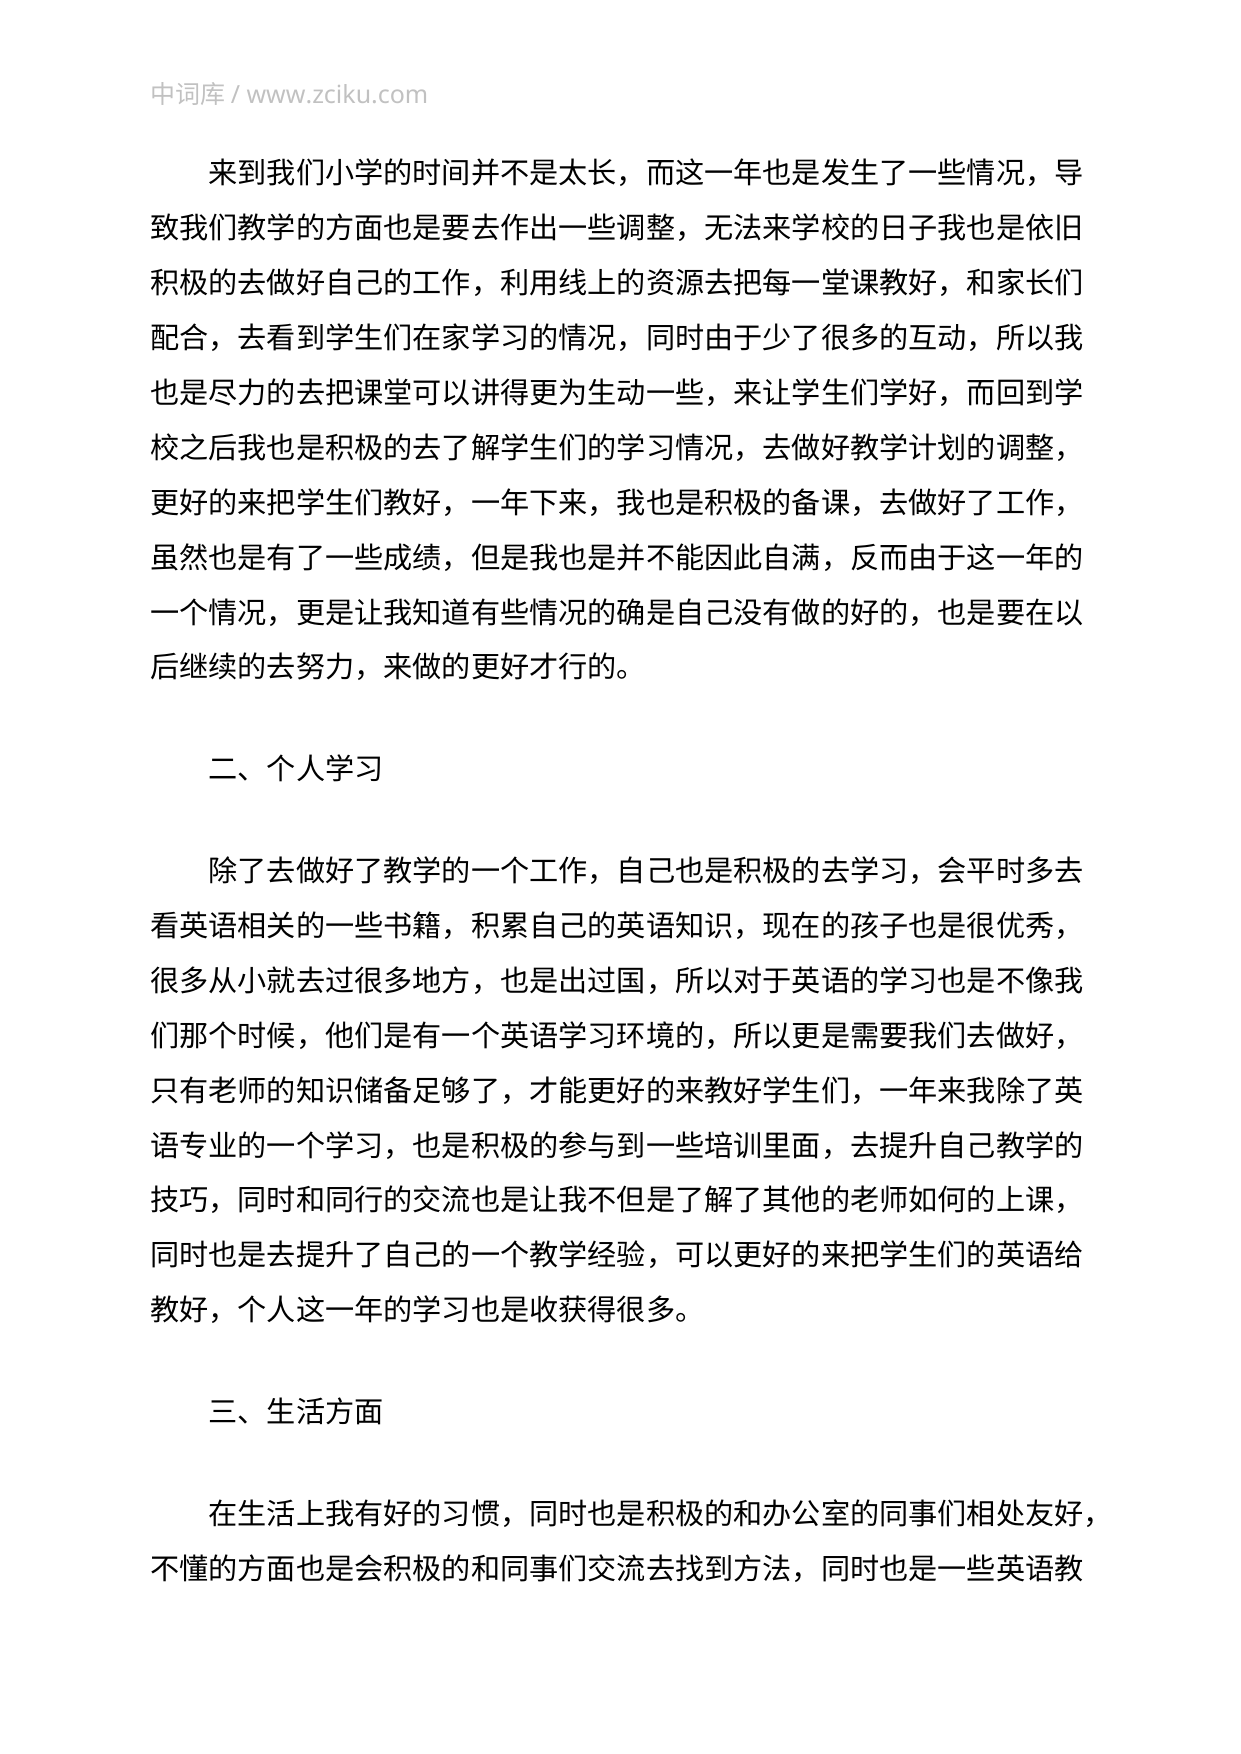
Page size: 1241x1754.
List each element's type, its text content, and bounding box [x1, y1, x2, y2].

text 二、个人学习 [150, 746, 1090, 788]
text 三、生活方面 [150, 1388, 1090, 1431]
text 除了去做好了教学的一个工作，自己也是积极的去学习，会平时多去看英语相关的一些书籍，积累自己的英语知识，现在的孩子也是很优秀，很多从小就去过很多地方，也是出过国，所以对于英语的学习也是不像我们那个时候，他们是有一个英语学习环境的，所以更是需要我们去做好，只有老师的知识储备足够了，才能更好的来教好学生们，一年来我除了英语专业的一个学习，也是积极的参与到一些培训里面，去提升自己教学的技巧，同时和同行的交流也是让我不但是了解了其他的老师如何的上课，同时也是去提升了自己的一个教学经验，可以更好的来把学生们的英语给教好，个人这一年的学习也是收获得很多。 [150, 848, 1090, 1329]
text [150, 1490, 1090, 1587]
text 来到我们小学的时间并不是太长，而这一年也是发生了一些情况，导致我们教学的方面也是要去作出一些调整，无法来学校的日子我也是依旧积极的去做好自己的工作，利用线上的资源去把每一堂课教好，和家长们配合，去看到学生们在家学习的情况，同时由于少了很多的互动，所以我也是尽力的去把课堂可以讲得更为生动一些，来让学生们学好，而回到学校之后我也是积极的去了解学生们的学习情况，去做好教学计划的调整，更好的来把学生们教好，一年下来，我也是积极的备课，去做好了工作，虽然也是有了一些成绩，但是我也是并不能因此自满，反而由于这一年的一个情况，更是让我知道有些情况的确是自己没有做的好的，也是要在以后继续的去努力，来做的更好才行的。 [150, 150, 1090, 686]
